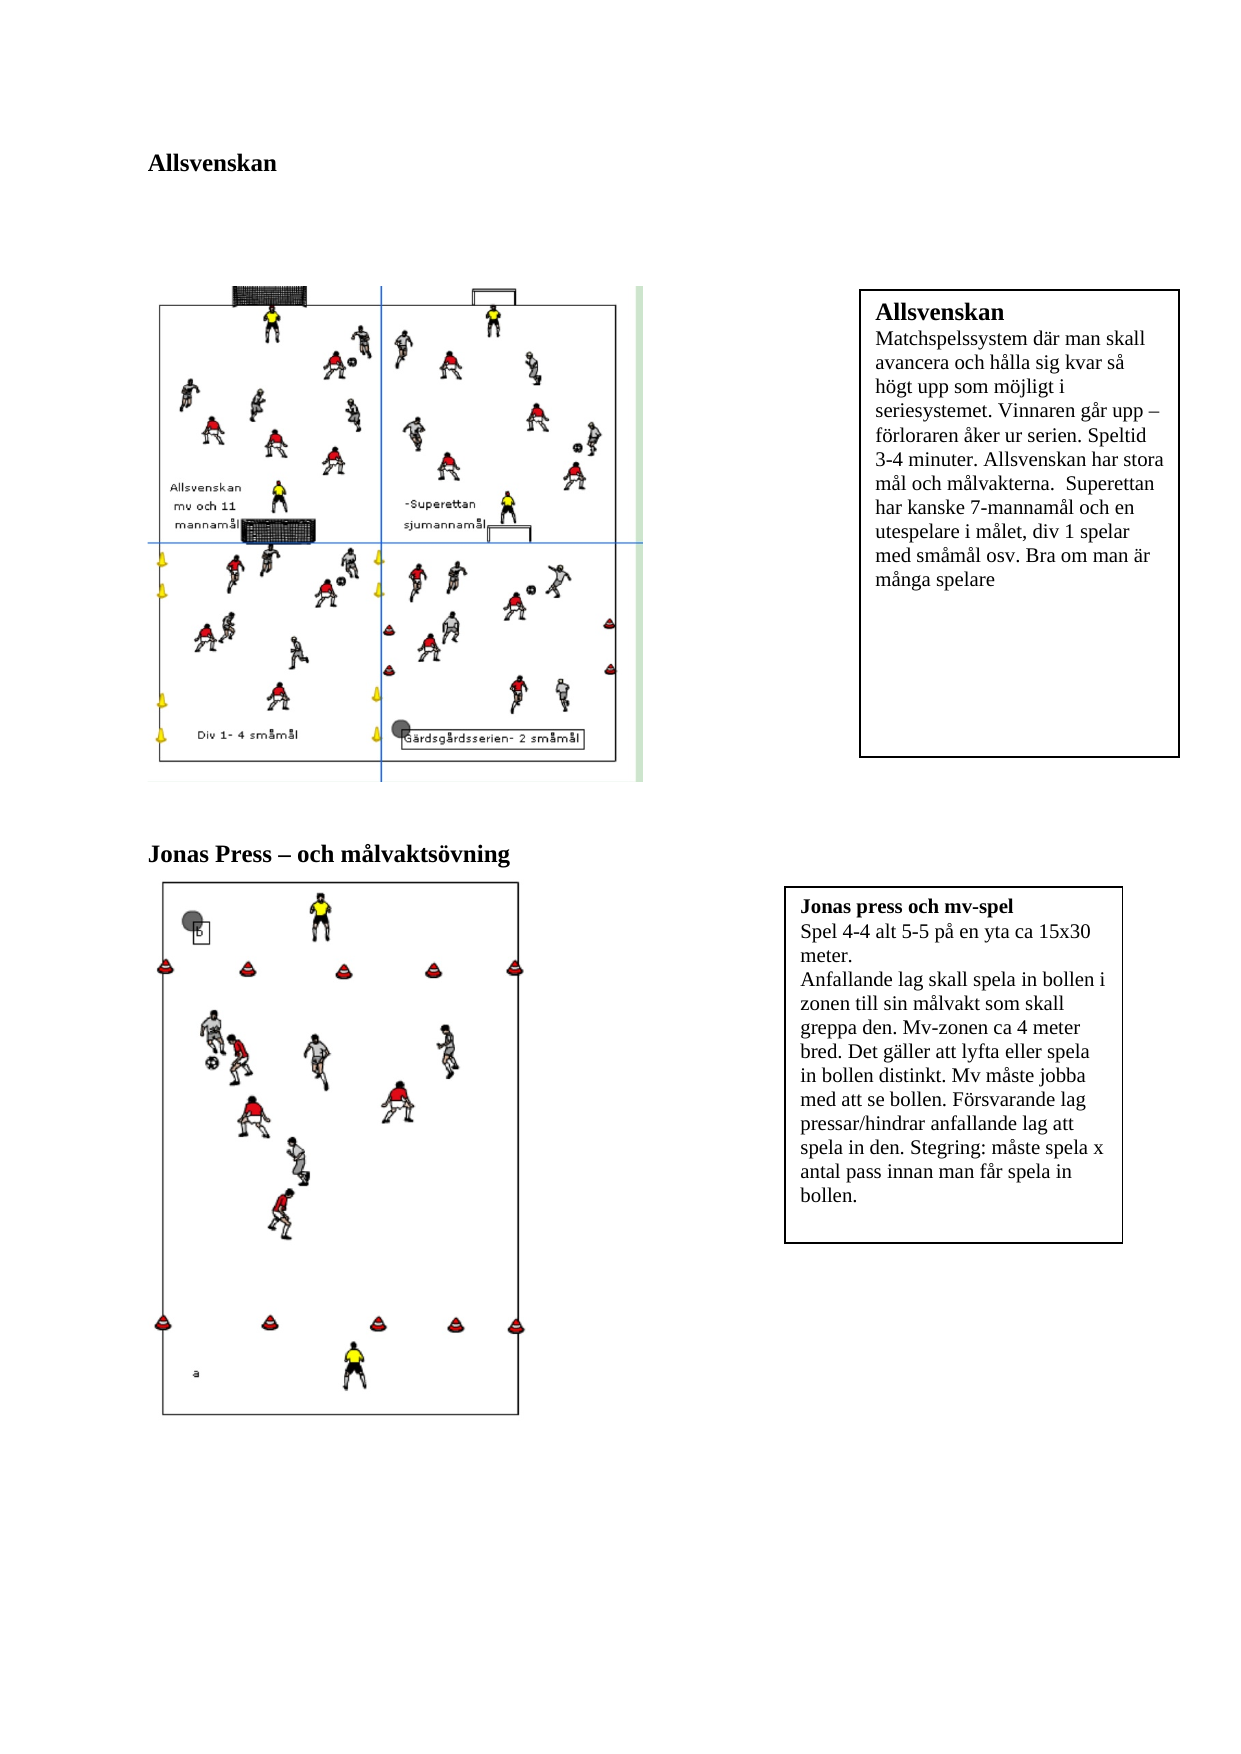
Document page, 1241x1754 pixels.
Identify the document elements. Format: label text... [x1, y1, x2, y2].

picture [147, 868, 532, 1430]
text Allsvenskan [148, 148, 1093, 176]
picture [147, 286, 643, 782]
text Jonas Press – och målvaktsövning [148, 839, 1093, 868]
